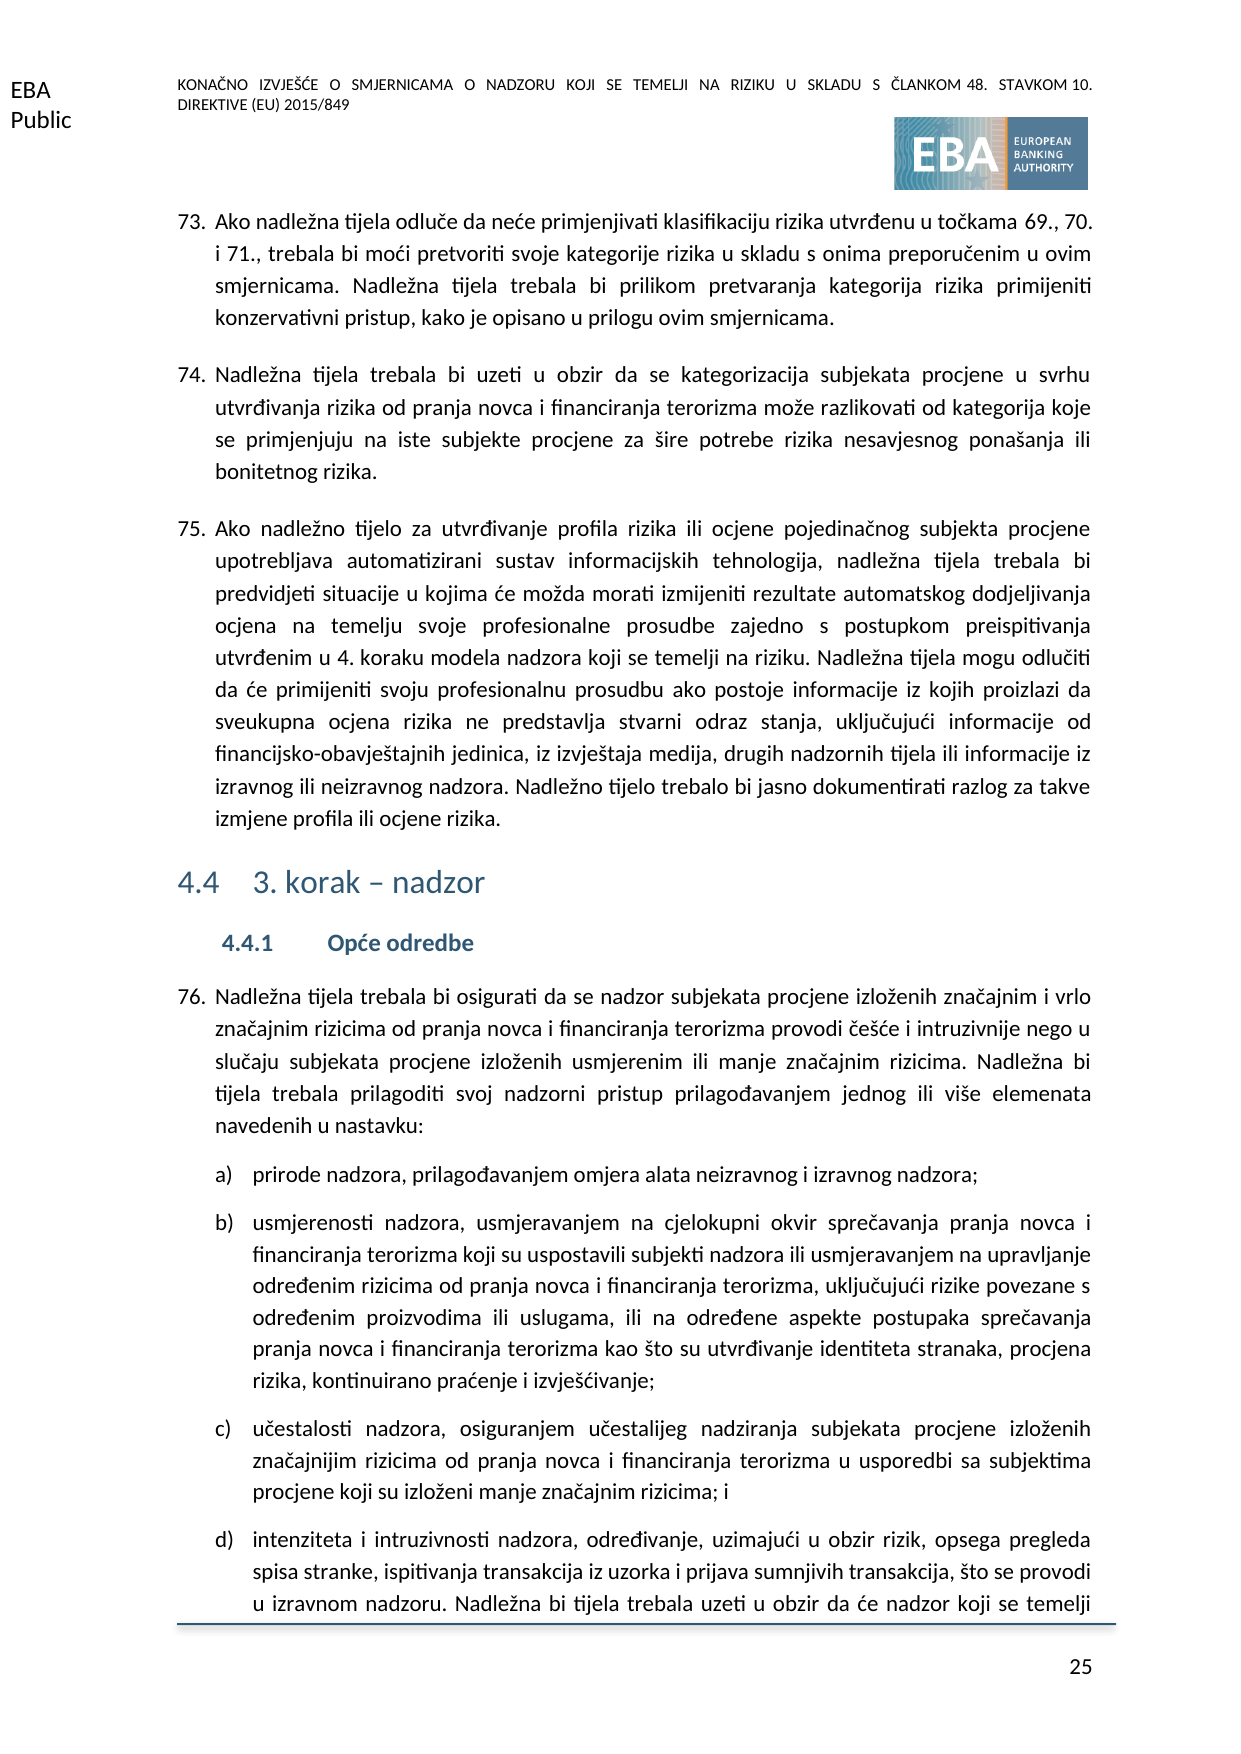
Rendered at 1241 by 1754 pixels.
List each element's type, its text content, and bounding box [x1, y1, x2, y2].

list Ako nadležna tijela odluče da neće primjenjivati klasifikaciju rizika utvrđenu u točkama 69., 70. i 71., trebala bi moći pretvoriti svoje kategorije rizika u skladu s onima preporučenim u ovim smjernicama. Nadležna tijela trebala bi prilikom pretvaranja kategorija rizika primijeniti konzervativni pristup, kako je opisano u prilogu ovim smjernicama. [177, 207, 1093, 331]
title 3. korak – nadzor [177, 861, 1092, 902]
list Nadležna tijela trebala bi osigurati da se nadzor subjekata procjene izloženih značajnim i vrlo značajnim rizicima od pranja novca i financiranja terorizma provodi češće i intruzivnije nego u slučaju subjekata procjene izloženih usmjerenim ili manje značajnim rizicima. Nadležna bi tijela trebala prilagoditi svoj nadzorni pristup prilagođavanjem jednog ili više elemenata navedenih u nastavku: [177, 982, 1092, 1139]
list Nadležna tijela trebala bi uzeti u obzir da se kategorizacija subjekata procjene u svrhu utvrđivanja rizika od pranja novca i financiranja terorizma može razlikovati od kategorija koje se primjenjuju na iste subjekte procjene za šire potrebe rizika nesavjesnog ponašanja ili bonitetnog rizika. [177, 361, 1092, 485]
list prirode nadzora, prilagođavanjem omjera alata neizravnog i izravnog nadzora; [215, 1160, 1092, 1188]
title Opće odredbe [222, 927, 1092, 957]
picture [894, 117, 1088, 190]
list Ako nadležno tijelo za utvrđivanje profila rizika ili ocjene pojedinačnog subjekta procjene upotrebljava automatizirani sustav informacijskih tehnologija, nadležna tijela trebala bi predvidjeti situacije u kojima će možda morati izmijeniti rezultate automatskog dodjeljivanja ocjena na temelju svoje profesionalne prosudbe zajedno s postupkom preispitivanja utvrđenim u 4. koraku modela nadzora koji se temelji na riziku. Nadležna tijela mogu odlučiti da će primijeniti svoju profesionalnu prosudbu ako postoje informacije iz kojih proizlazi da sveukupna ocjena rizika ne predstavlja stvarni odraz stanja, uključujući informacije od financijsko-obavještajnih jedinica, iz izvještaja medija, drugih nadzornih tijela ili informacije iz izravnog ili neizravnog nadzora. Nadležno tijelo trebalo bi jasno dokumentirati razlog za takve izmjene profila ili ocjene rizika. [177, 514, 1092, 832]
list učestalosti nadzora, osiguranjem učestalijeg nadziranja subjekata procjene izloženih značajnijim rizicima od pranja novca i financiranja terorizma u usporedbi sa subjektima procjene koji su izloženi manje značajnim rizicima; i [215, 1414, 1092, 1505]
list usmjerenosti nadzora, usmjeravanjem na cjelokupni okvir sprečavanja pranja novca i financiranja terorizma koji su uspostavili subjekti nadzora ili usmjeravanjem na upravljanje određenim rizicima od pranja novca i financiranja terorizma, uključujući rizike povezane s određenim proizvodima ili uslugama, ili na određene aspekte postupaka sprečavanja pranja novca i financiranja terorizma kao što su utvrđivanje identiteta stranaka, procjena rizika, kontinuirano praćenje i izvješćivanje; [215, 1208, 1092, 1394]
